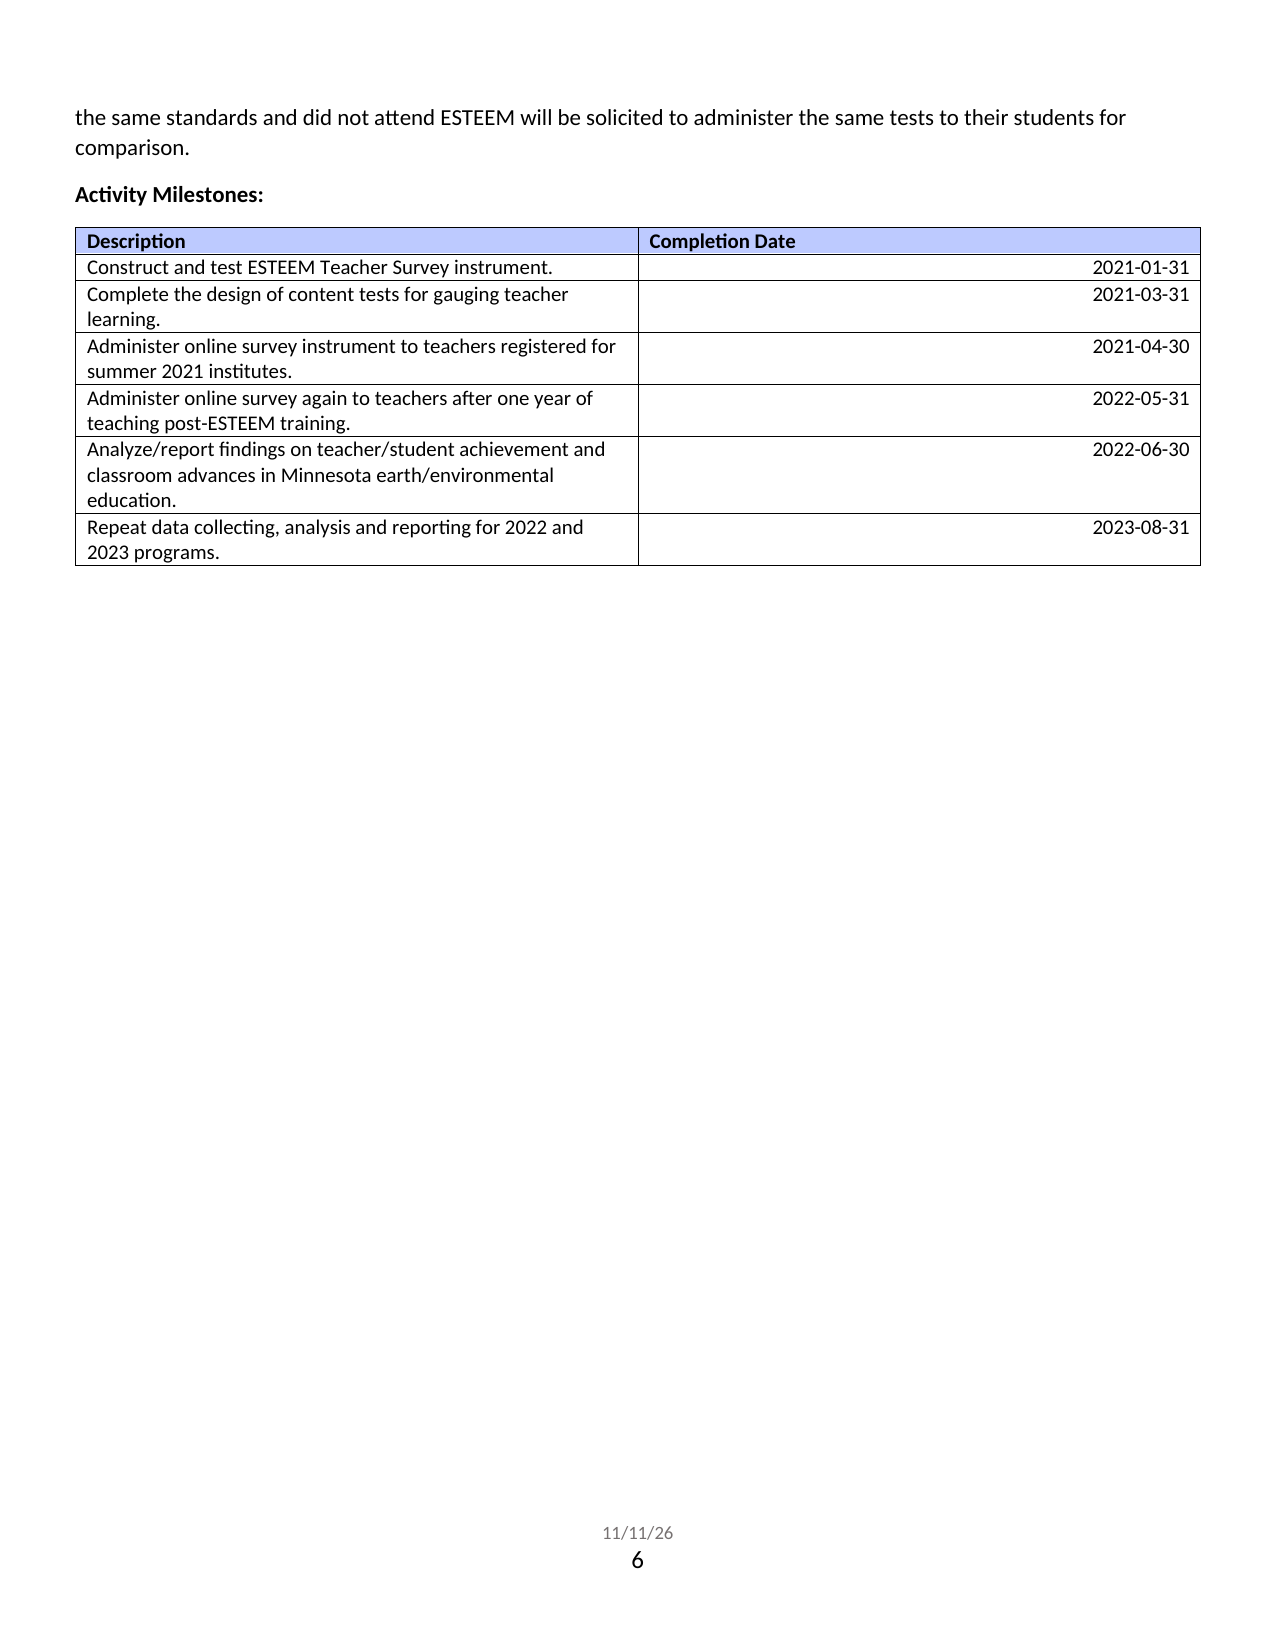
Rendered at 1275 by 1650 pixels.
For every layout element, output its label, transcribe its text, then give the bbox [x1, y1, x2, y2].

table_header Description [76, 228, 638, 253]
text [75, 103, 1200, 161]
table_cell 2022-06-30 [639, 437, 1200, 513]
table_cell Administer online survey again to teachers after one year of teaching post-ESTEEM training. [76, 385, 638, 436]
table_cell Analyze/report findings on teacher/student achievement and classroom advances in Minnesota earth/environmental education. [76, 437, 638, 513]
text Activity Milestones: [75, 180, 1200, 208]
table_cell 2021-03-31 [639, 281, 1200, 332]
table_header Completion Date [639, 228, 1200, 253]
table_cell Construct and test ESTEEM Teacher Survey instrument. [76, 255, 638, 280]
table_cell 2022-05-31 [639, 385, 1200, 436]
table_cell Repeat data collecting, analysis and reporting for 2022 and 2023 programs. [76, 514, 638, 565]
table_cell 2021-01-31 [639, 255, 1200, 280]
table_cell Complete the design of content tests for gauging teacher learning. [76, 281, 638, 332]
table_cell Administer online survey instrument to teachers registered for summer 2021 institutes. [76, 333, 638, 384]
table_cell 2021-04-30 [639, 333, 1200, 384]
table_cell 2023-08-31 [639, 514, 1200, 565]
